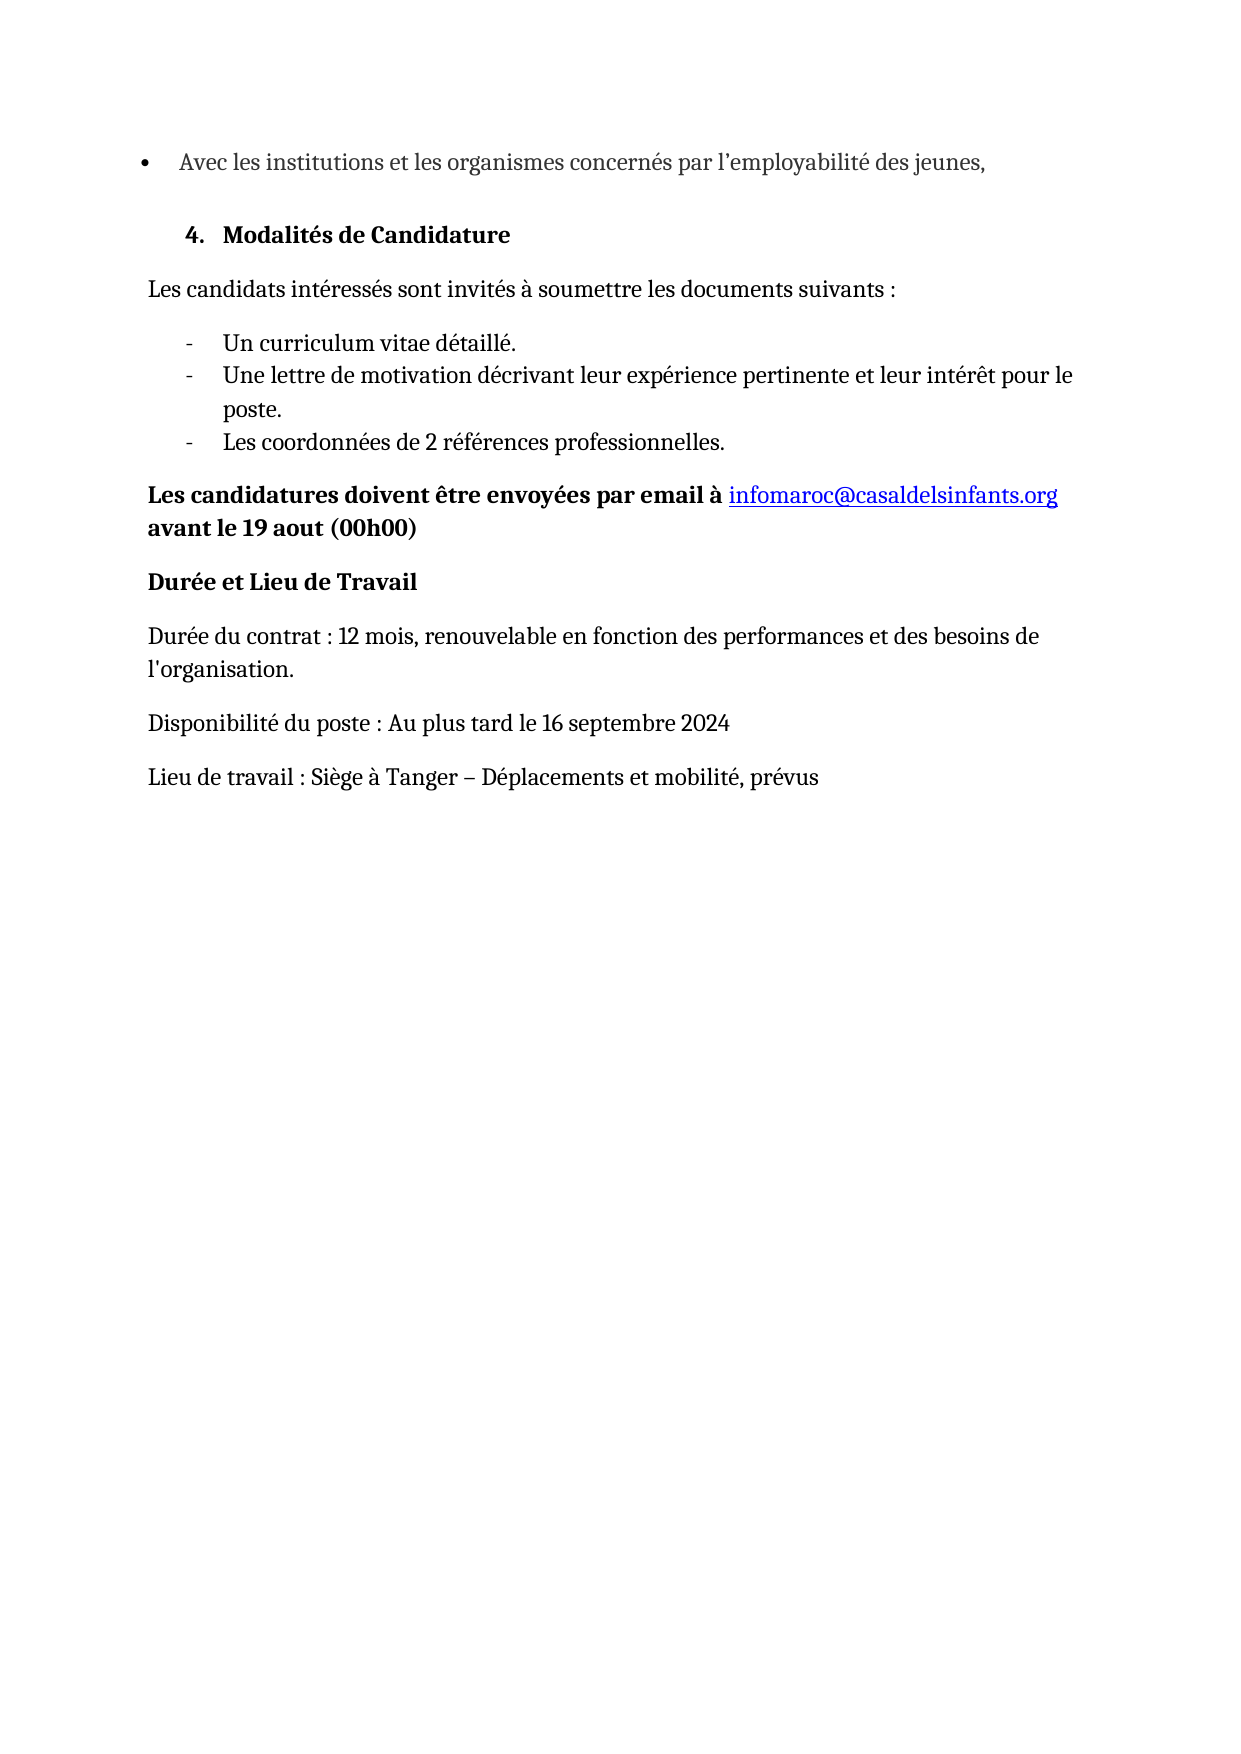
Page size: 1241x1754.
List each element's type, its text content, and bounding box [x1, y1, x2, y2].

text Lieu de travail : Siège à Tanger – Déplacements et mobilité, prévus [148, 763, 1093, 792]
text Les candidats intéressés sont invités à soumettre les documents suivants : [148, 274, 1093, 303]
text Durée du contrat : 12 mois, renouvelable en fonction des performances et des besoins de l'organisation. [148, 622, 1093, 684]
text Disponibilité du poste : Au plus tard le 16 septembre 2024 [148, 709, 1093, 738]
list Une lettre de motivation décrivant leur expérience pertinente et leur intérêt pour le poste. [185, 361, 1093, 423]
text Durée et Lieu de Travail [148, 568, 1093, 597]
text Les candidatures doivent être envoyées par email à infomaroc@casaldelsinfants.org avant le 19 aout (00h00) [148, 481, 1093, 543]
list Avec les institutions et les organismes concernés par l’employabilité des jeunes, [141, 148, 1093, 176]
list Un curriculum vitae détaillé. [185, 328, 1093, 357]
list Les coordonnées de 2 références professionnelles. [185, 427, 1093, 456]
list Modalités de Candidature [185, 221, 1093, 249]
